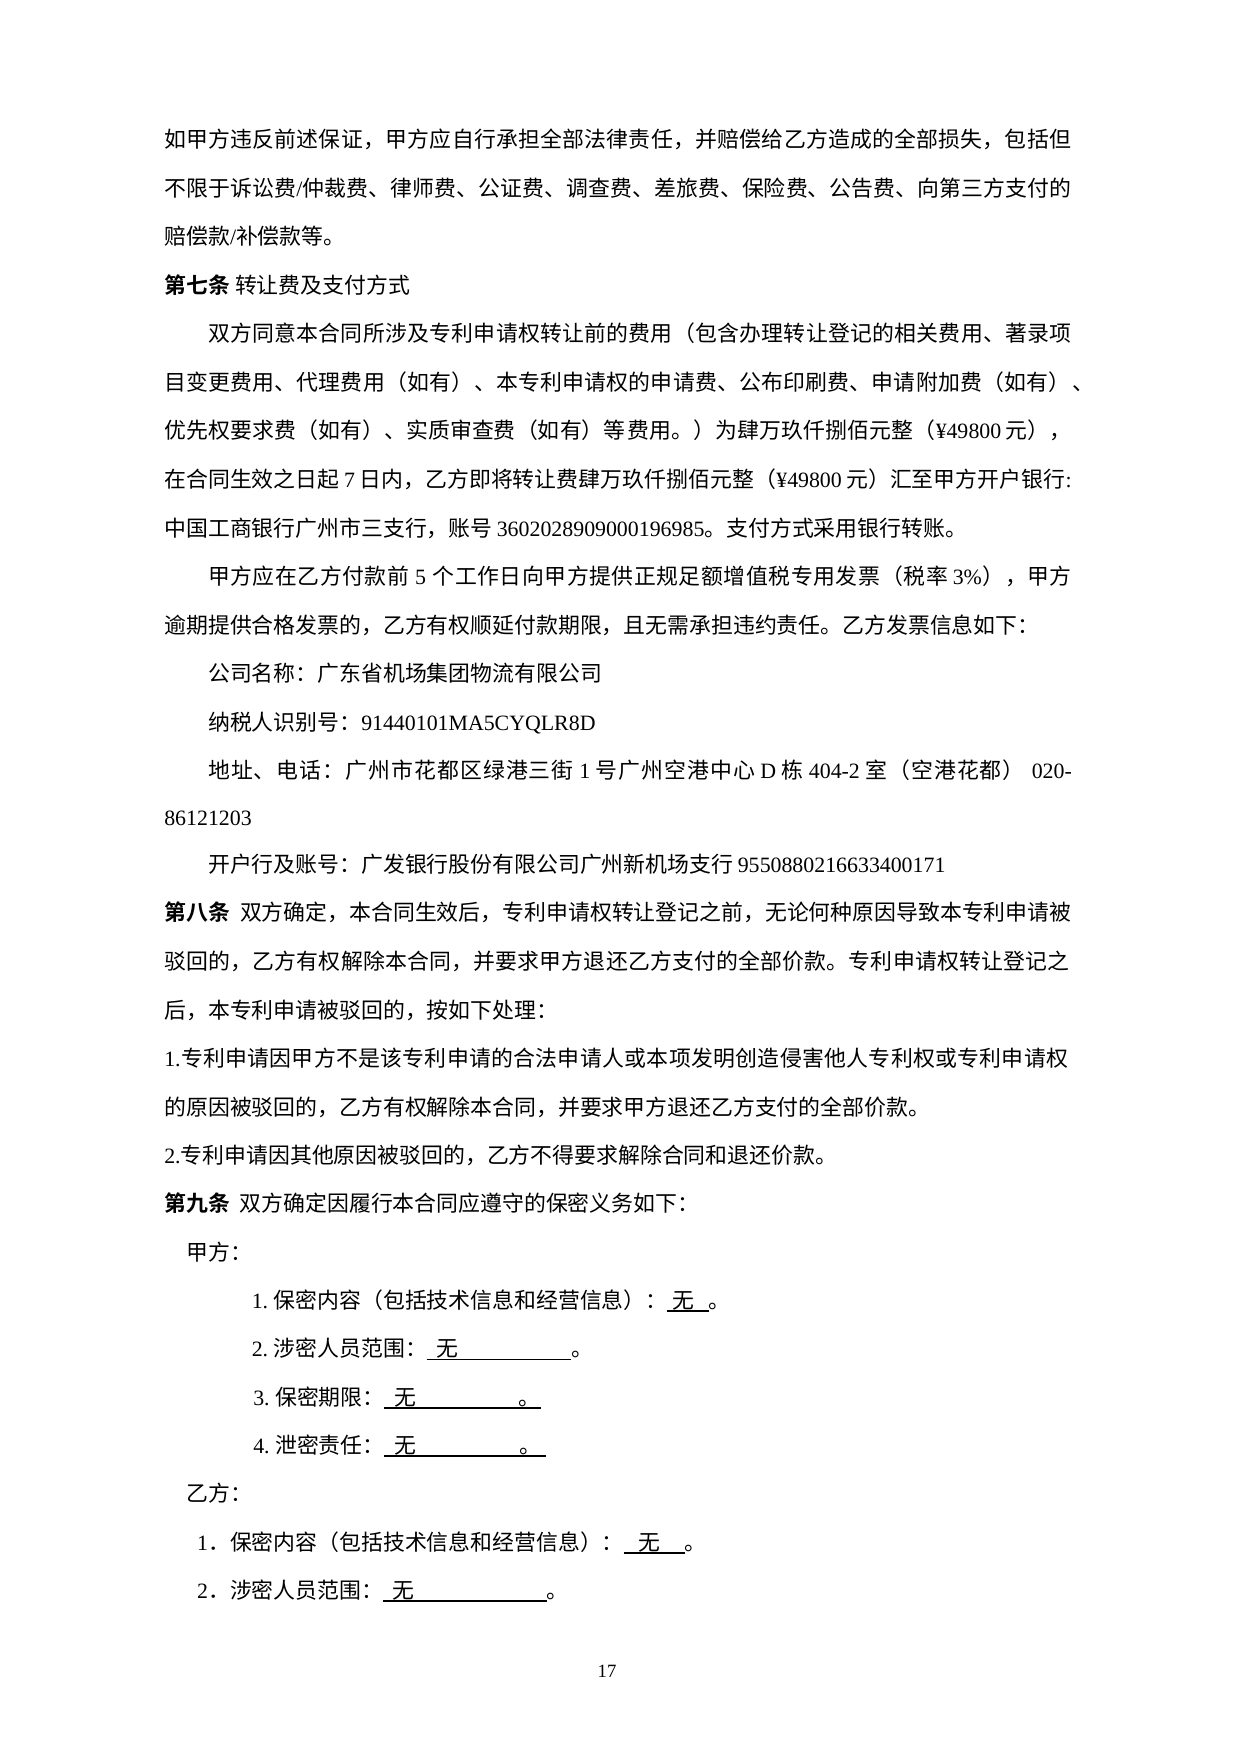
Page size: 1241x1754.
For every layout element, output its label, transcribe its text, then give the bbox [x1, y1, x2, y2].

text 甲方： [164, 1234, 1072, 1267]
text 纳税人识别号：91440101MA5CYQLR8D [164, 704, 1072, 737]
text 1.专利申请因甲方不是该专利申请的合法申请人或本项发明创造侵害他人专利权或专利申请权的原因被驳回的，乙方有权解除本合同，并要求甲方退还乙方支付的全部价款。 [164, 1041, 1072, 1122]
text 3. 保密期限： 无 。 [253, 1379, 1072, 1412]
text 2.专利申请因其他原因被驳回的，乙方不得要求解除合同和退还价款。 [164, 1138, 1072, 1170]
text 乙方： [164, 1476, 1072, 1508]
text 2．涉密人员范围： 无 。 [164, 1573, 1072, 1605]
text 如甲方违反前述保证，甲方应自行承担全部法律责任，并赔偿给乙方造成的全部损失，包括但不限于诉讼费/仲裁费、律师费、公证费、调查费、差旅费、保险费、公告费、向第三方支付的赔偿款/补偿款等。 [164, 121, 1072, 251]
text 开户行及账号：广发银行股份有限公司广州新机场支行 9550880216633400171 [164, 846, 1072, 879]
text 第八条 双方确定，本合同生效后，专利申请权转让登记之前，无论何种原因导致本专利申请被驳回的，乙方有权解除本合同，并要求甲方退还乙方支付的全部价款。专利申请权转让登记之后，本专利申请被驳回的，按如下处理： [164, 895, 1072, 1025]
text 公司名称：广东省机场集团物流有限公司 [164, 656, 1072, 688]
text 4. 泄密责任： 无 。 [253, 1428, 1072, 1460]
text 甲方应在乙方付款前 5 个工作日向甲方提供正规足额增值税专用发票（税率3%），甲方逾期提供合格发票的，乙方有权顺延付款期限，且无需承担违约责任。乙方发票信息如下： [164, 559, 1072, 640]
text 第九条 双方确定因履行本合同应遵守的保密义务如下： [164, 1186, 1072, 1218]
text 2. 涉密人员范围： 无 。 [164, 1331, 1072, 1363]
text 第七条 转让费及支付方式 [164, 267, 1072, 300]
text 双方同意本合同所涉及专利申请权转让前的费用（包含办理转让登记的相关费用、著录项目变更费用、代理费用（如有）、本专利申请权的申请费、公布印刷费、申请附加费（如有）、优先权要求费（如有）、实质审查费（如有）等费用。）为肆万玖仟捌佰元整（¥49800元），在合同生效之日起7日内，乙方即将转让费肆万玖仟捌佰元整（¥49800元）汇至甲方开户银行:中国工商银行广州市三支行，账号3602028909000196985。支付方式采用银行转账。 [164, 316, 1072, 543]
text 1．保密内容（包括技术信息和经营信息）： 无 。 [164, 1524, 1072, 1557]
text 1. 保密内容（包括技术信息和经营信息）： 无 。 [164, 1283, 1072, 1315]
text 地址、电话：广州市花都区绿港三街1号广州空港中心D栋404-2室（空港花都） 020-86121203 [164, 753, 1072, 834]
